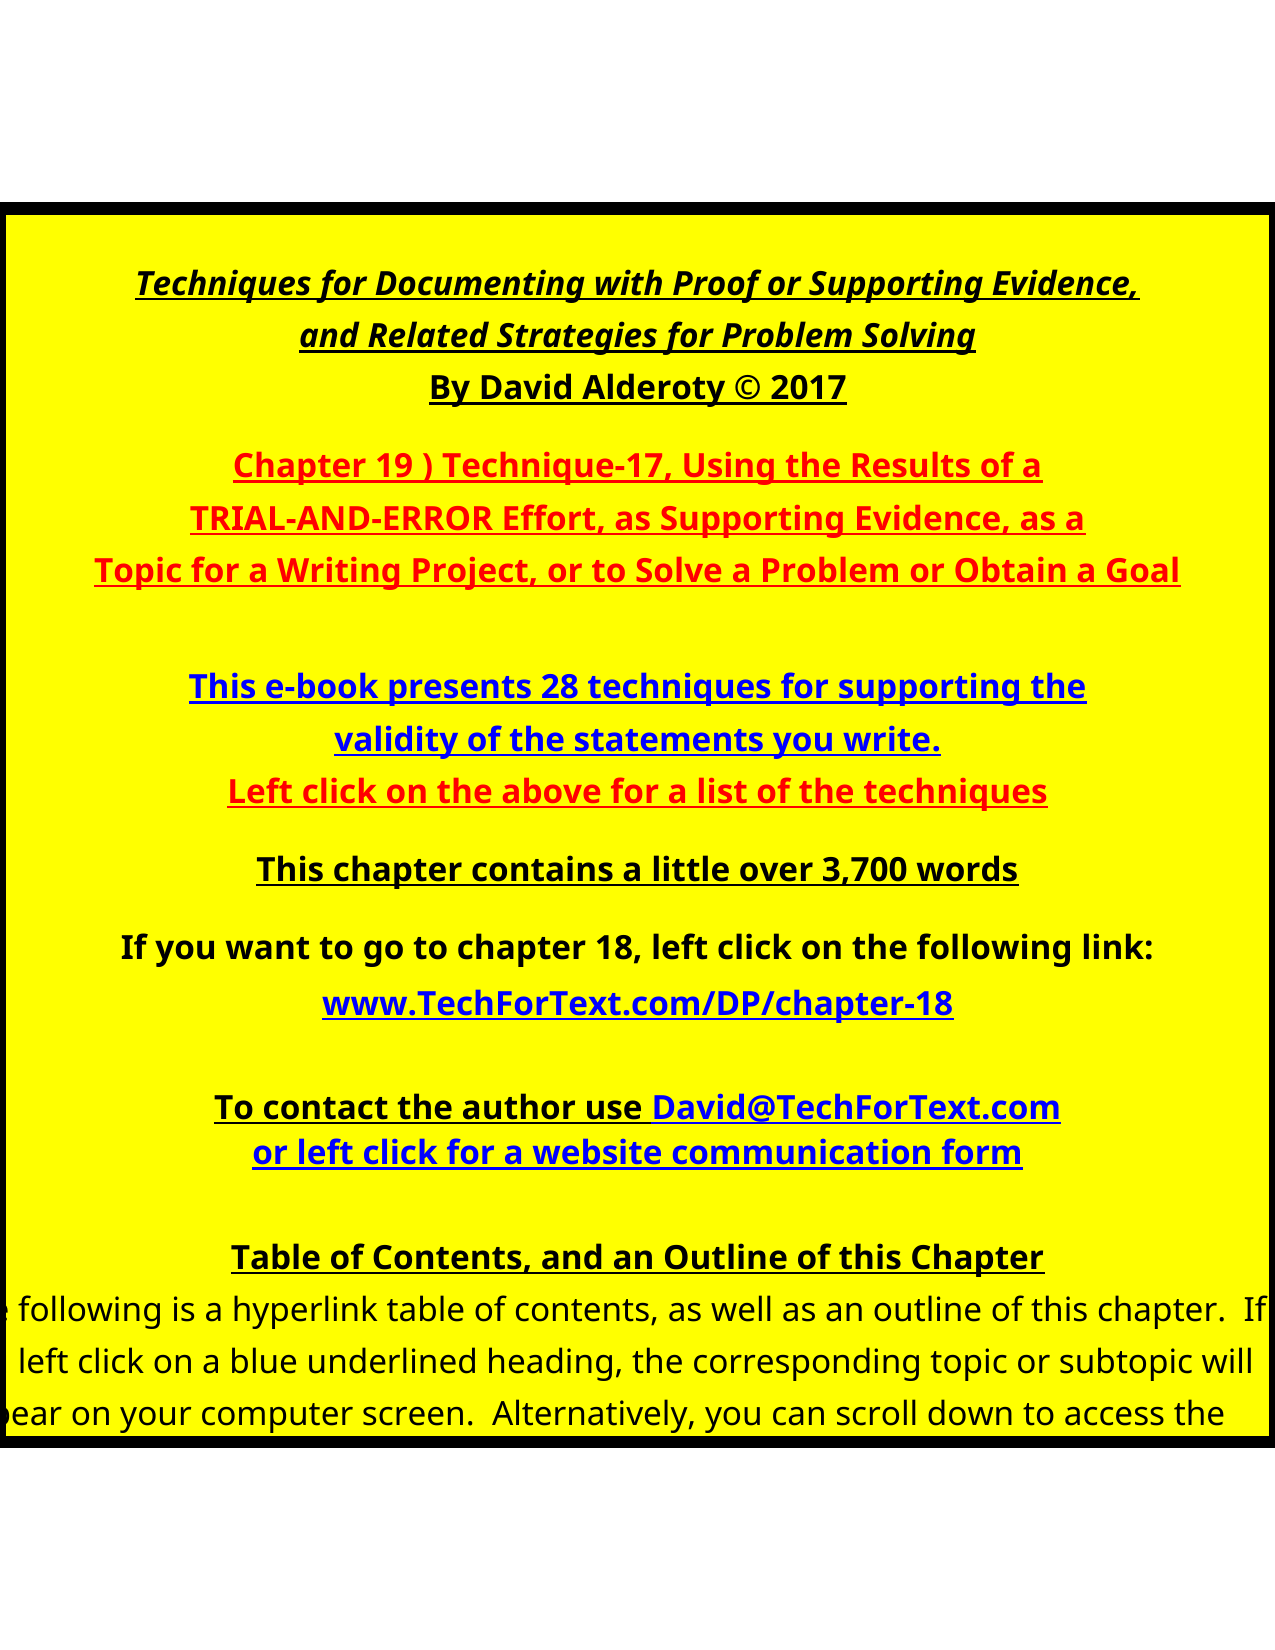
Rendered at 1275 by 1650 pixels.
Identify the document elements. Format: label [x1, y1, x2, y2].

table_header [6, 215, 1269, 1436]
